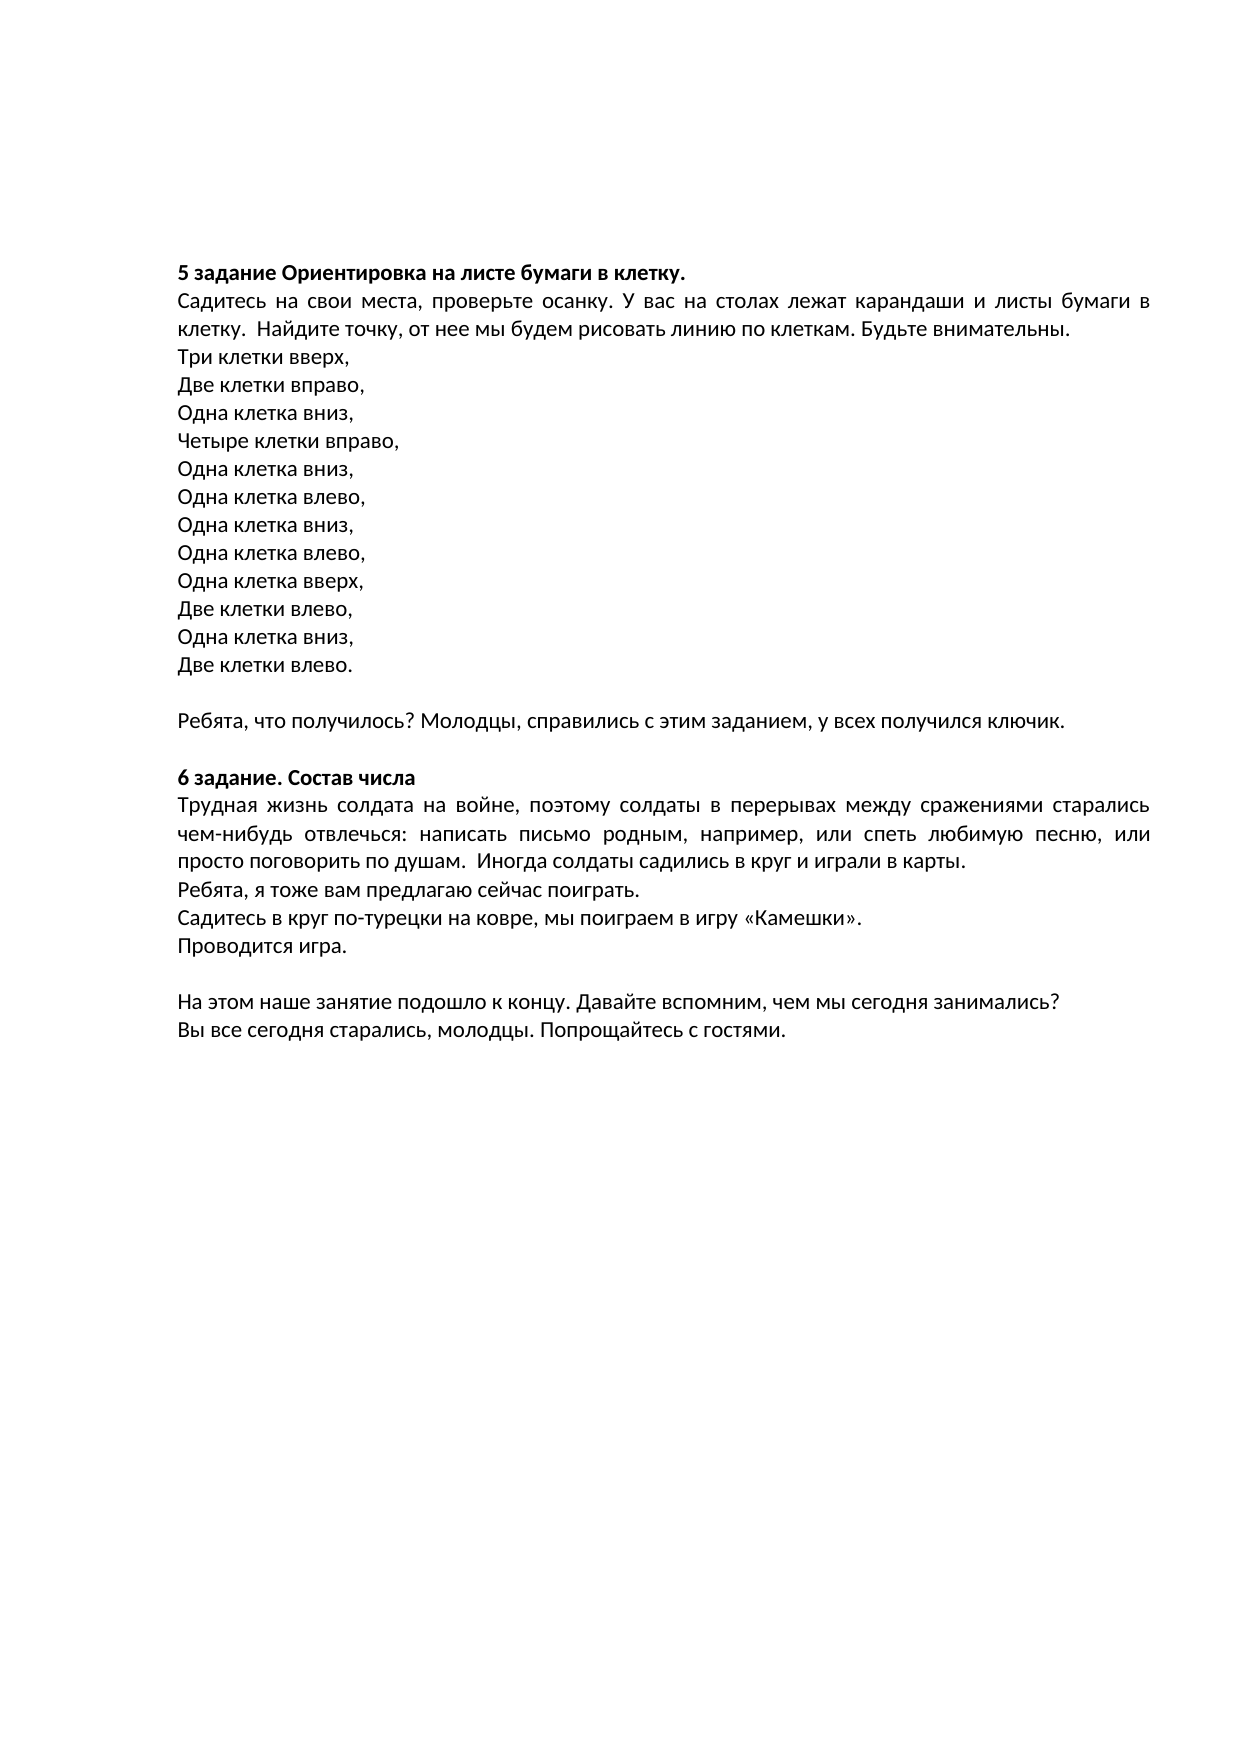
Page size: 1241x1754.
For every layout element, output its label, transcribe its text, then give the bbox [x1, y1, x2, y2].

text Одна клетка влево, [177, 538, 1152, 566]
text Ребята, что получилось? Молодцы, справились с этим заданием, у всех получился ключик. [177, 707, 1152, 734]
text Одна клетка влево, [177, 482, 1152, 510]
text 6 задание. Состав числа [177, 763, 1152, 791]
text Садитесь в круг по-турецки на ковре, мы поиграем в игру «Камешки». [177, 903, 1152, 931]
text Одна клетка вверх, [177, 566, 1152, 594]
text Одна клетка вниз, [177, 622, 1152, 651]
text Четыре клетки вправо, [177, 426, 1152, 454]
text Две клетки влево. [177, 651, 1152, 678]
text Одна клетка вниз, [177, 398, 1152, 426]
text Садитесь на свои места, проверьте осанку. У вас на столах лежат карандаши и листы бумаги в клетку. Найдите точку, от нее мы будем рисовать линию по клеткам. Будьте внимательны. [177, 286, 1152, 342]
text Проводится игра. [177, 931, 1152, 959]
text Три клетки вверх, [177, 342, 1152, 370]
text Одна клетка вниз, [177, 454, 1152, 482]
text Трудная жизнь солдата на войне, поэтому солдаты в перерывах между сражениями старались чем-нибудь отвлечься: написать письмо родным, например, или спеть любимую песню, или просто поговорить по душам. Иногда солдаты садились в круг и играли в карты. [177, 791, 1152, 875]
text Одна клетка вниз, [177, 510, 1152, 538]
text Две клетки вправо, [177, 370, 1152, 398]
text Ребята, я тоже вам предлагаю сейчас поиграть. [177, 875, 1152, 903]
text На этом наше занятие подошло к концу. Давайте вспомним, чем мы сегодня занимались? [177, 987, 1152, 1015]
text 5 задание Ориентировка на листе бумаги в клетку. [177, 258, 1152, 286]
text Вы все сегодня старались, молодцы. Попрощайтесь с гостями. [177, 1015, 1152, 1043]
text Две клетки влево, [177, 594, 1152, 622]
